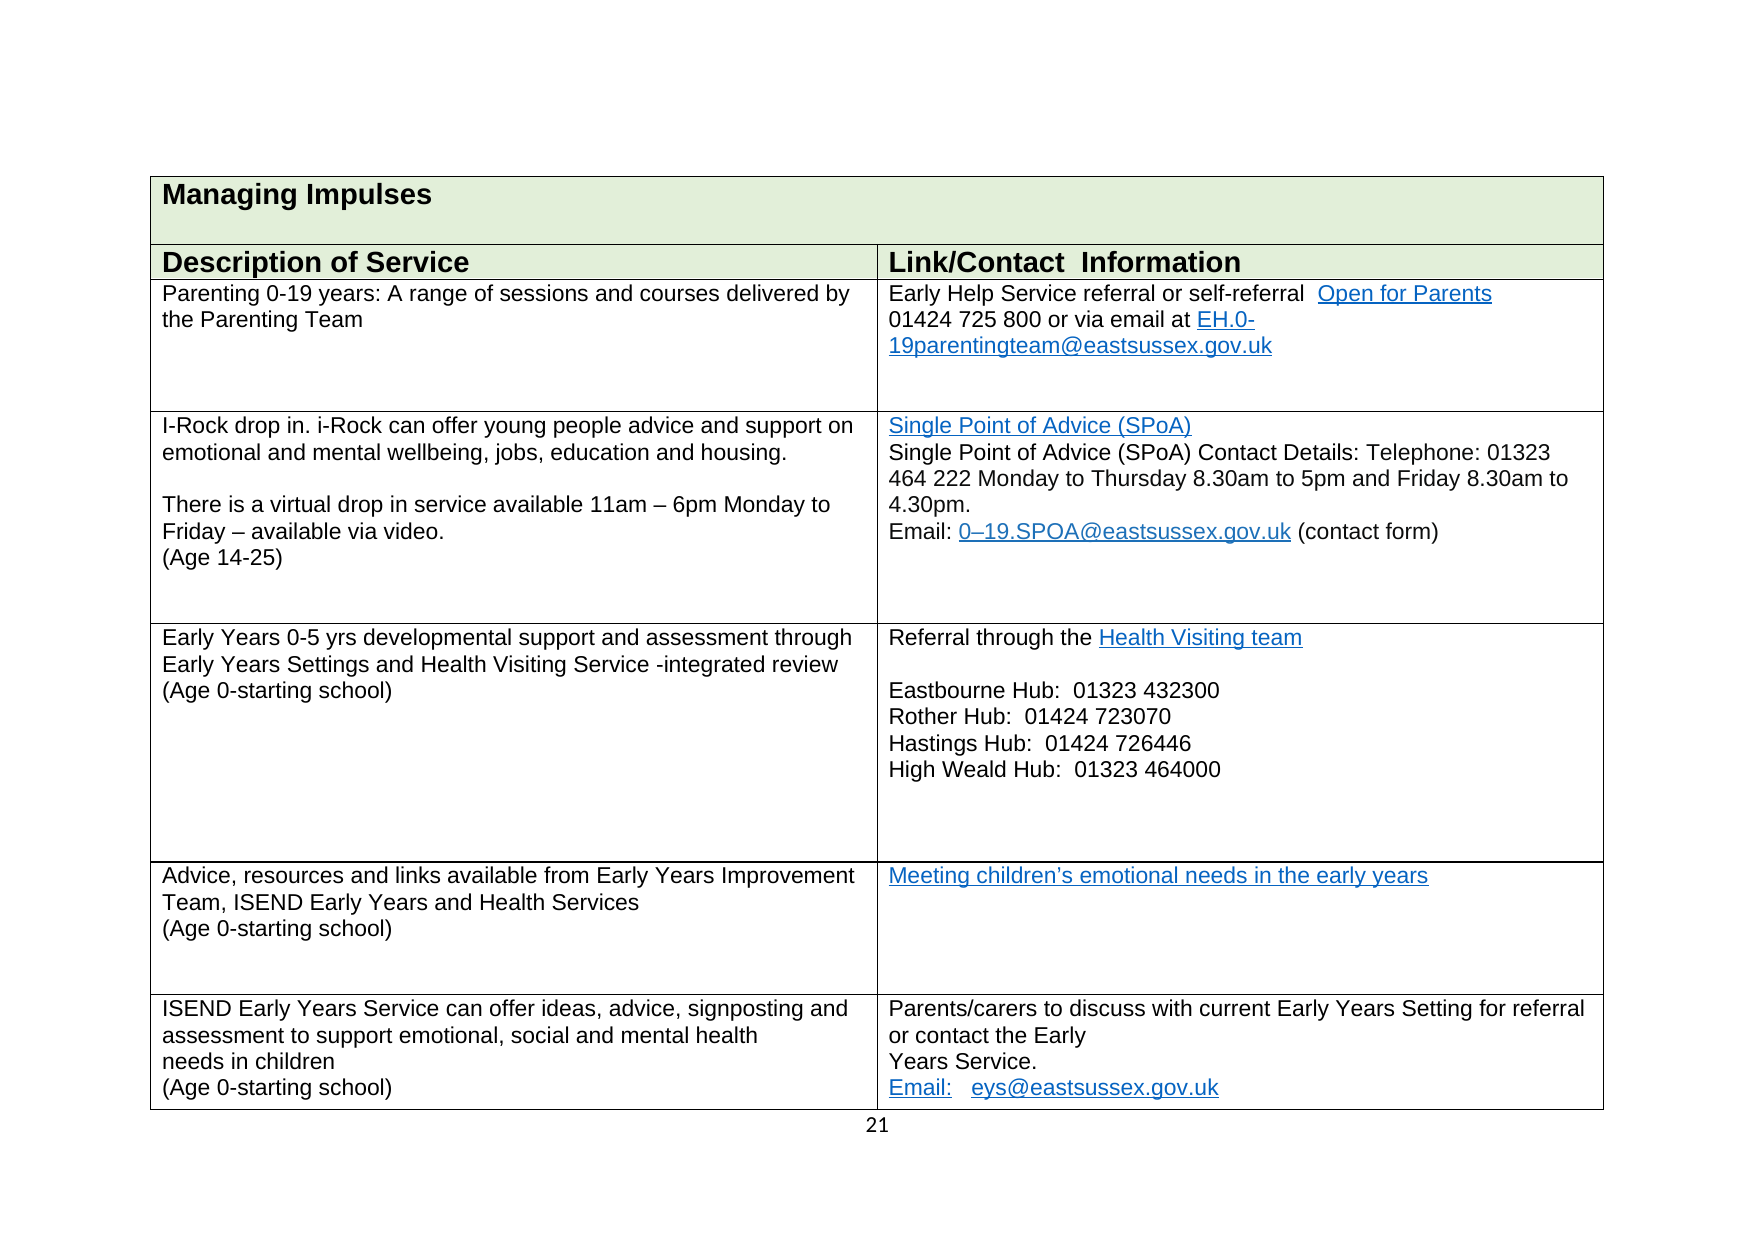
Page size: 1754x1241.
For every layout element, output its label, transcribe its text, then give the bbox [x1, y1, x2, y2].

table_cell I-Rock drop in. i-Rock can offer young people advice and support on emotional and mental wellbeing, jobs, education and housing. There is a virtual drop in service available 11am – 6pm Monday to Friday – available via video. (Age 14-25) [151, 412, 877, 623]
table_cell Early Help Service referral or self-referral Open for Parents 01424 725 800 or via email at EH.0-19parentingteam@eastsussex.gov.uk [878, 280, 1603, 411]
table_cell Single Point of Advice (SPoA) Single Point of Advice (SPoA) Contact Details: Telephone: 01323 464 222 Monday to Thursday 8.30am to 5pm and Friday 8.30am to 4.30pm. Email: 0–19.SPOA@eastsussex.gov.uk (contact form) [878, 412, 1603, 623]
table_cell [878, 995, 1603, 1109]
table_cell Description of Service [151, 245, 877, 278]
table_header Managing Impulses [151, 177, 1603, 244]
table_cell Meeting children’s emotional needs in the early years [878, 863, 1603, 994]
table_cell Parenting 0-19 years: A range of sessions and courses delivered by the Parenting Team [151, 280, 877, 411]
table_cell Link/Contact Information [878, 245, 1603, 278]
table_cell Referral through the Health Visiting team Eastbourne Hub: 01323 432300 Rother Hub: 01424 723070 Hastings Hub: 01424 726446 High Weald Hub: 01323 464000 [878, 624, 1603, 861]
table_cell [151, 995, 877, 1109]
table_cell Early Years 0-5 yrs developmental support and assessment through Early Years Settings and Health Visiting Service -integrated review (Age 0-starting school) [151, 624, 877, 861]
table_cell Advice, resources and links available from Early Years Improvement Team, ISEND Early Years and Health Services (Age 0-starting school) [151, 863, 877, 994]
